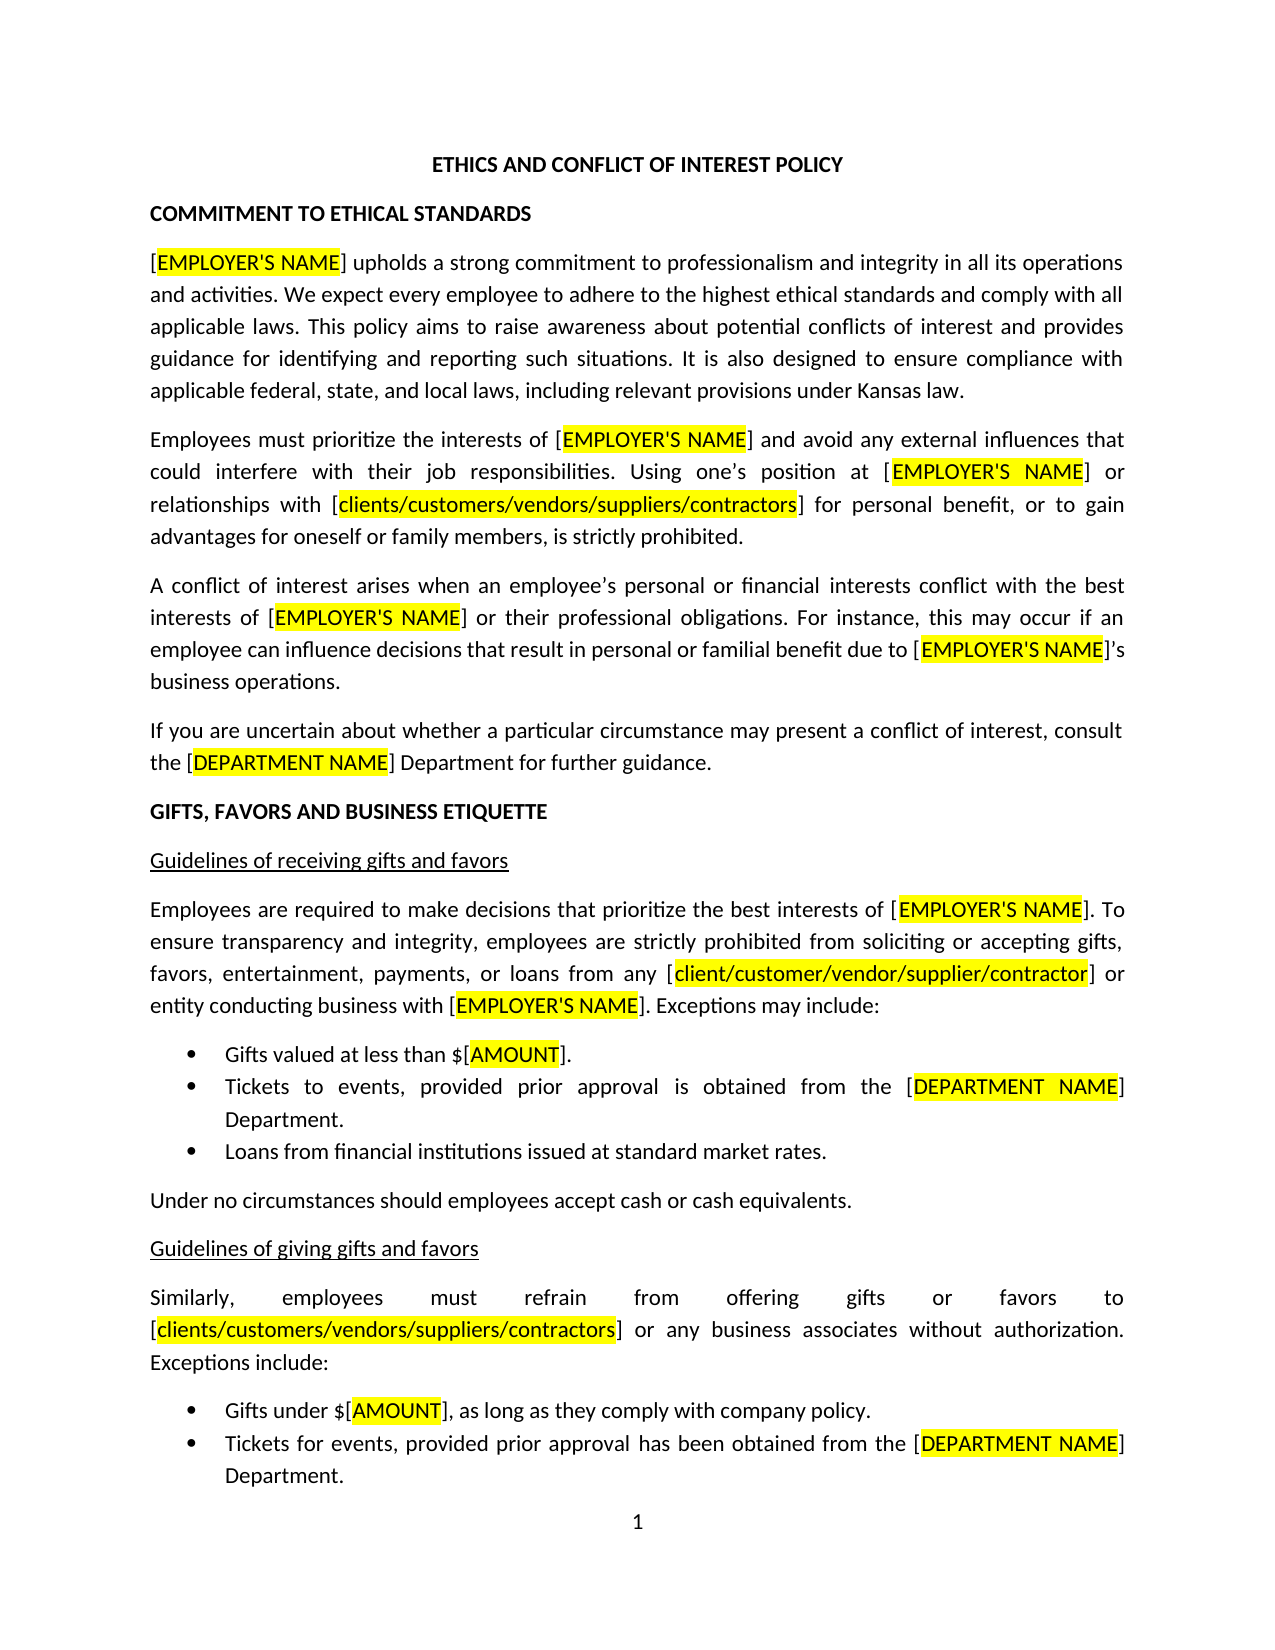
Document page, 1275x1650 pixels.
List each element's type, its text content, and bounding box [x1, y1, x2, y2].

list Tickets to events, provided prior approval is obtained from the [DEPARTMENT NAME] Department. [187, 1072, 1125, 1133]
text COMMITMENT TO ETHICAL STANDARDS [150, 199, 1125, 227]
list Loans from financial institutions issued at standard market rates. [187, 1137, 1125, 1165]
text A conflict of interest arises when an employee’s personal or financial interests conflict with the best interests of [EMPLOYER'S NAME] or their professional obligations. For instance, this may occur if an employee can influence decisions that result in personal or familial benefit due to [EMPLOYER'S NAME]’s business operations. [150, 571, 1125, 695]
text Guidelines of giving gifts and favors [150, 1234, 1125, 1263]
text GIFTS, FAVORS AND BUSINESS ETIQUETTE [150, 797, 1125, 825]
list Gifts valued at less than $[AMOUNT]. [187, 1040, 470, 1068]
text Employees are required to make decisions that prioritize the best interests of [EMPLOYER'S NAME]. To ensure transparency and integrity, employees are strictly prohibited from soliciting or accepting gifts, favors, entertainment, payments, or loans from any [client/customer/vendor/supplier/contractor] or entity conducting business with [EMPLOYER'S NAME]. Exceptions may include: [150, 895, 1125, 1019]
text [EMPLOYER'S NAME] upholds a strong commitment to professionalism and integrity in all its operations and activities. We expect every employee to adhere to the highest ethical standards and comply with all applicable laws. This policy aims to raise awareness about potential conflicts of interest and provides guidance for identifying and reporting such situations. It is also designed to ensure compliance with applicable federal, state, and local laws, including relevant provisions under Kansas law. [150, 248, 1125, 404]
text ETHICS AND CONFLICT OF INTEREST POLICY [150, 150, 1125, 178]
list Gifts under $[AMOUNT], as long as they comply with company policy. [441, 1397, 1125, 1425]
list Tickets for events, provided prior approval has been obtained from the [DEPARTMENT NAME] Department. [187, 1429, 1125, 1489]
text Under no circumstances should employees accept cash or cash equivalents. [150, 1186, 1125, 1214]
text Guidelines of receiving gifts and favors [150, 846, 1125, 874]
text Similarly, employees must refrain from offering gifts or favors to [clients/customers/vendors/suppliers/contractors] or any business associates without authorization. Exceptions include: [150, 1283, 1125, 1376]
list Gifts under $[AMOUNT], as long as they comply with company policy. [187, 1397, 352, 1425]
text Employees must prioritize the interests of [EMPLOYER'S NAME] and avoid any external influences that could interfere with their job responsibilities. Using one’s position at [EMPLOYER'S NAME] or relationships with [clients/customers/vendors/suppliers/contractors] for personal benefit, or to gain advantages for oneself or family members, is strictly prohibited. [150, 425, 1125, 550]
list Gifts valued at less than $[AMOUNT]. [559, 1040, 1125, 1068]
text If you are uncertain about whether a particular circumstance may present a conflict of interest, consult the [DEPARTMENT NAME] Department for further guidance. [150, 716, 1125, 776]
